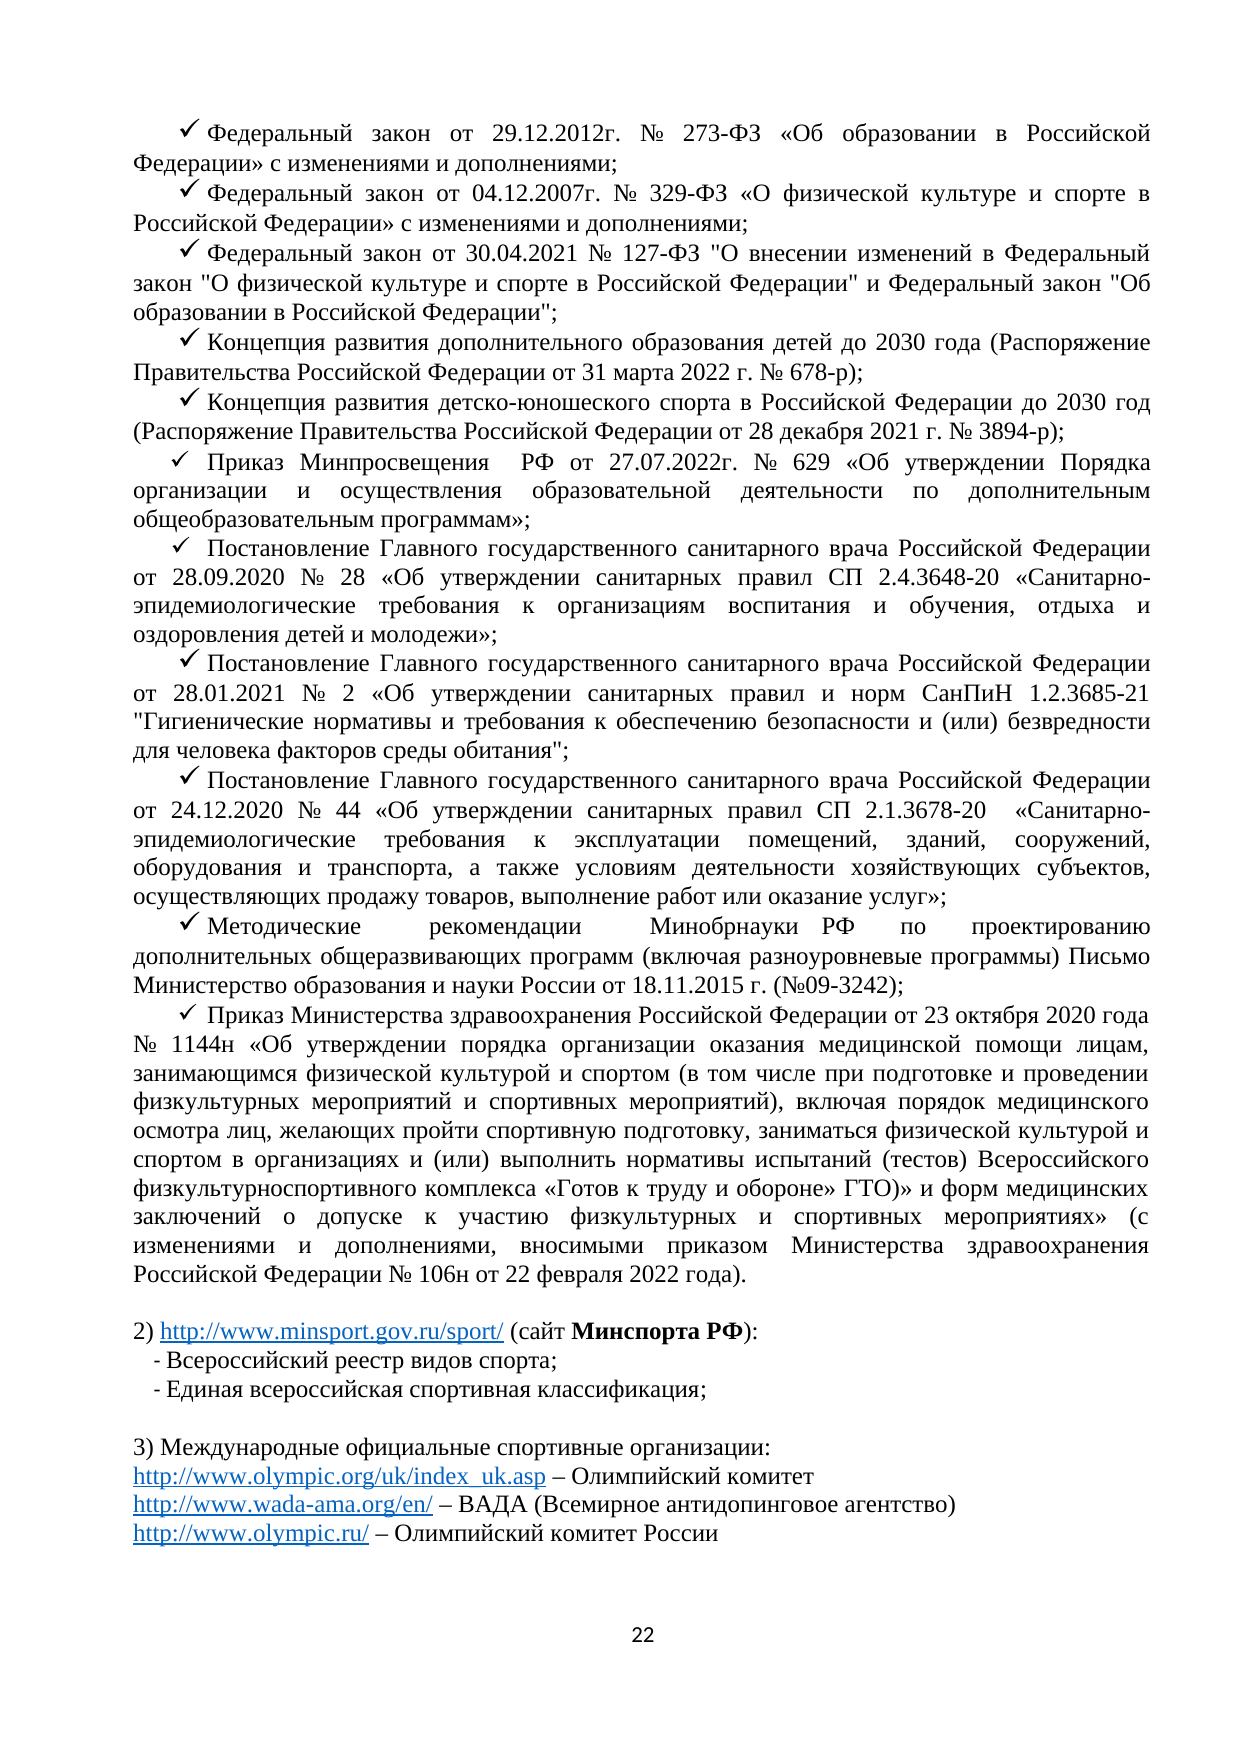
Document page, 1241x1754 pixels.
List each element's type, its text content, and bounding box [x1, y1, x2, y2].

list Приказ Минпросвещения РФ от 27.07.2022г. № 629 «Об утверждении Порядка организации и осуществления образовательной деятельности по дополнительным общеобразовательным программам»; [133, 447, 1152, 533]
text - Всероссийский реестр видов спорта; [133, 1345, 1152, 1374]
list Федеральный закон от 30.04.2021 № 127-ФЗ "О внесении изменений в Федеральный закон "О физической культуре и спорте в Российской Федерации" и Федеральный закон "Об образовании в Российской Федерации"; [133, 238, 1152, 325]
list Федеральный закон от 04.12.2007г. № 329-ФЗ «О физической культуре и спорте в Российской Федерации» с изменениями и дополнениями; [133, 178, 1152, 237]
text http://www.olympic.ru/ – Олимпийский комитет России [133, 1518, 1152, 1547]
text 3) Международные официальные спортивные организации: [133, 1432, 1152, 1461]
list Приказ Министерства здравоохранения Российской Федерации от 23 октября 2020 года № 1144н «Об утверждении порядка организации оказания медицинской помощи лицам, занимающимся физической культурой и спортом (в том числе при подготовке и проведении физкультурных мероприятий и спортивных мероприятий), включая порядок медицинского осмотра лиц, желающих пройти спортивную подготовку, заниматься физической культурой и спортом в организациях и (или) выполнить нормативы испытаний (тестов) Всероссийского физкультурноспортивного комплекса «Готов к труду и обороне» ГТО)» и форм медицинских заключений о допуске к участию физкультурных и спортивных мероприятиях» (с изменениями и дополнениями, вносимыми приказом Министерства здравоохранения Российской Федерации № 106н от 22 февраля 2022 года). [133, 1000, 1150, 1288]
text http://www.olympic.org/uk/index_uk.asp – Олимпийский комитет [133, 1461, 1152, 1489]
text 2) http://www.minsport.gov.ru/sport/ (сайт Минспорта РФ): [133, 1316, 1152, 1345]
text - Единая всероссийская спортивная классификация; [133, 1374, 1152, 1403]
list Концепция развития дополнительного образования детей до 2030 года (Распоряжение Правительства Российской Федерации от 31 марта 2022 г. № 678-р); [133, 327, 1152, 385]
list Постановление Главного государственного санитарного врача Российской Федерации от 24.12.2020 № 44 «Об утверждении санитарных правил СП 2.1.3678-20 «Санитарно-эпидемиологические требования к эксплуатации помещений, зданий, сооружений, оборудования и транспорта, а также условиям деятельности хозяйствующих субъектов, осуществляющих продажу товаров, выполнение работ или оказание услуг»; [133, 765, 1152, 910]
list Концепция развития детско-юношеского спорта в Российской Федерации до 2030 год (Распоряжение Правительства Российской Федерации от 28 декабря 2021 г. № 3894-р); [133, 387, 1152, 445]
list Постановление Главного государственного санитарного врача Российской Федерации от 28.01.2021 № 2 «Об утверждении санитарных правил и норм СанПиН 1.2.3685-21 "Гигиенические нормативы и требования к обеспечению безопасности и (или) безвредности для человека факторов среды обитания"; [133, 648, 1152, 764]
text http://www.wada-ama.org/en/ – ВАДА (Всемирное антидопинговое агентство) [133, 1489, 1152, 1518]
list Постановление Главного государственного санитарного врача Российской Федерации от 28.09.2020 № 28 «Об утверждении санитарных правил СП 2.4.3648-20 «Санитарно-эпидемиологические требования к организациям воспитания и обучения, отдыха и оздоровления детей и молодежи»; [133, 533, 1152, 648]
list Методические рекомендации Минобрнауки РФ по проектированию дополнительных общеразвивающих программ (включая разноуровневые программы) Письмо Министерство образования и науки России от 18.11.2015 г. (№09-3242); [133, 911, 1152, 999]
list Федеральный закон от 29.12.2012г. № 273-ФЗ «Об образовании в Российской Федерации» с изменениями и дополнениями; [133, 118, 1152, 177]
